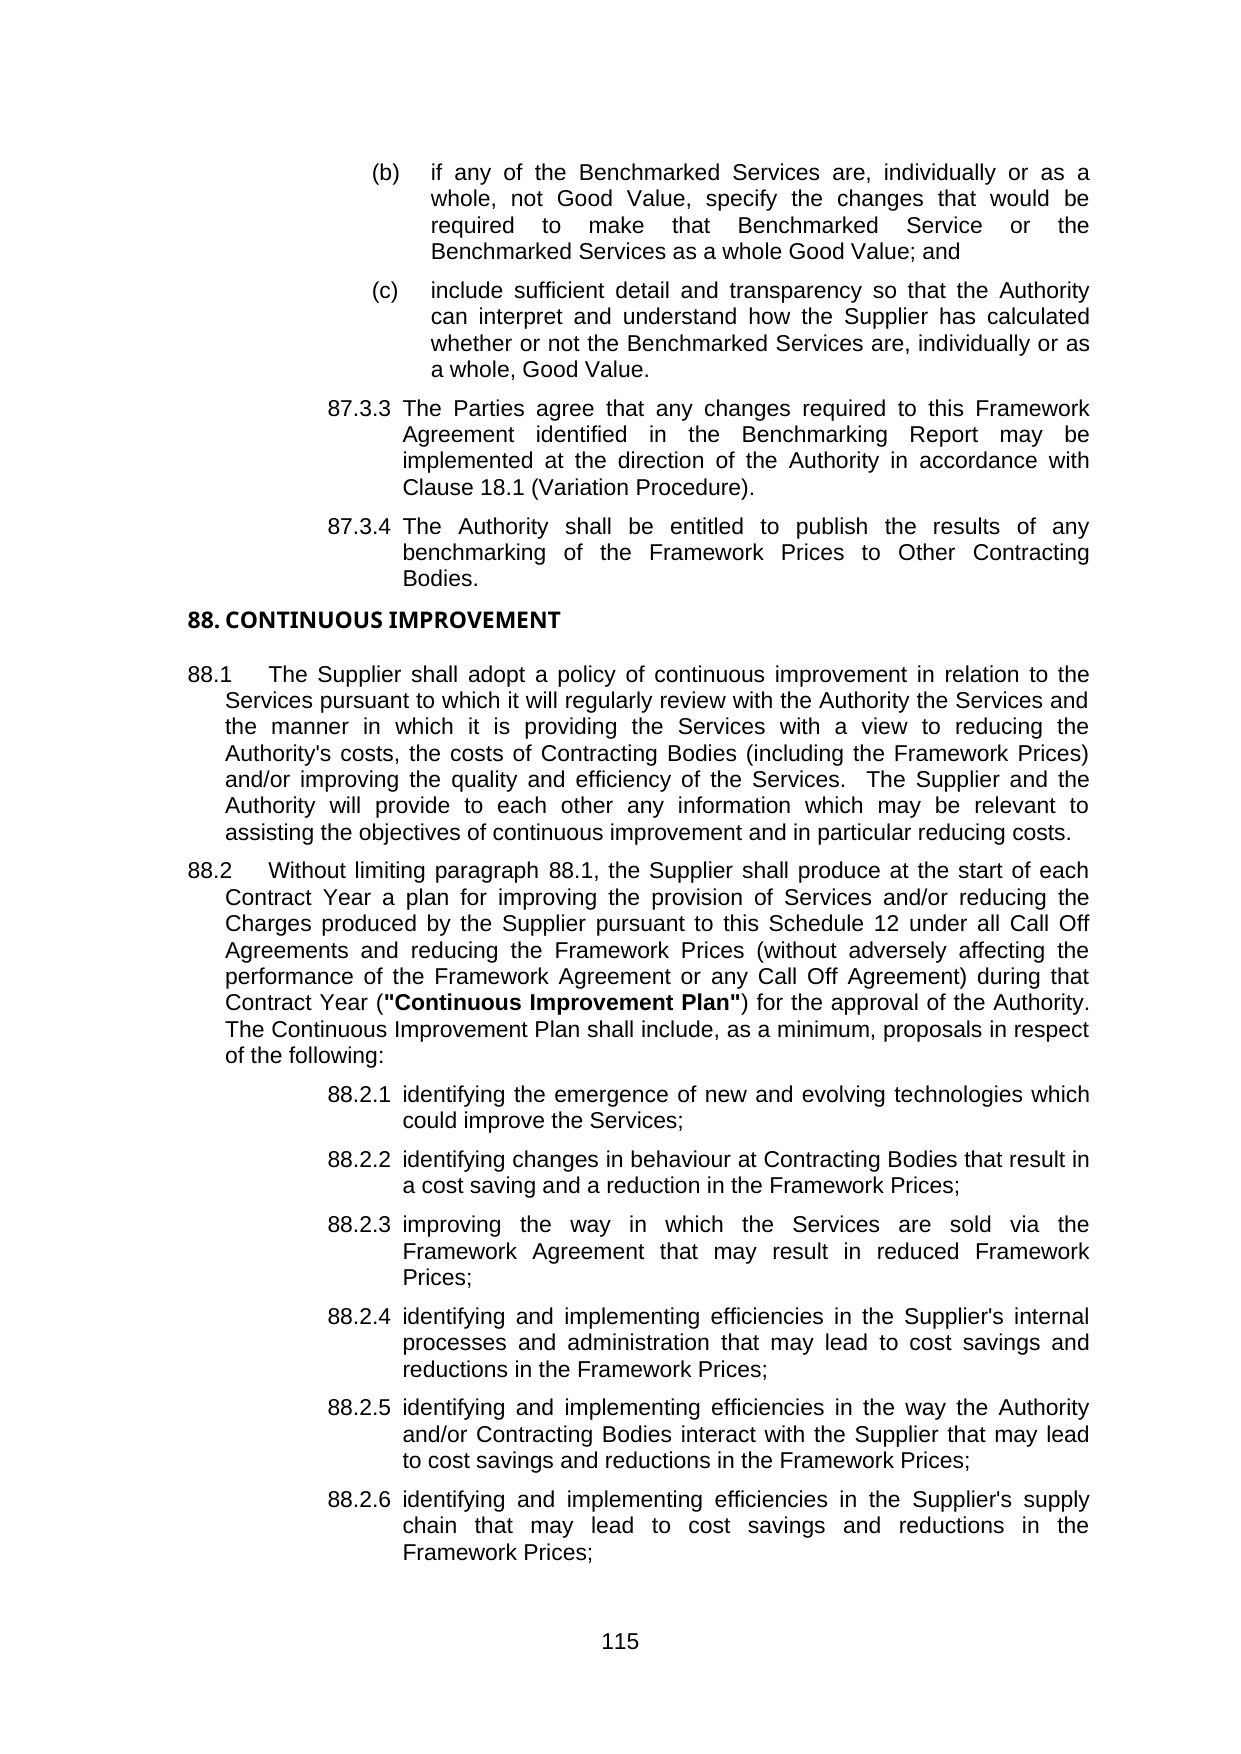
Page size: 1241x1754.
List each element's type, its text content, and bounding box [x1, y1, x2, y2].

text The Authority shall be entitled to publish the results of any benchmarking of the Framework Prices to Other Contracting Bodies. [327, 513, 1090, 592]
text identifying and implementing efficiencies in the Supplier's supply chain that may lead to cost savings and reductions in the Framework Prices; [327, 1486, 1090, 1565]
text The Supplier shall adopt a policy of continuous improvement in relation to the Services pursuant to which it will regularly review with the Authority the Services and the manner in which it is providing the Services with a view to reducing the Authority's costs, the costs of Contracting Bodies (including the Framework Prices) and/or improving the quality and efficiency of the Services. The Supplier and the Authority will provide to each other any information which may be relevant to assisting the objectives of continuous improvement and in particular reducing costs. [187, 661, 1090, 845]
text identifying and implementing efficiencies in the way the Authority and/or Contracting Bodies interact with the Supplier that may lead to cost savings and reductions in the Framework Prices; [327, 1394, 1090, 1473]
text identifying the emergence of new and evolving technologies which could improve the Services; [327, 1081, 1090, 1133]
text The Parties agree that any changes required to this Framework Agreement identified in the Benchmarking Report may be implemented at the direction of the Authority in accordance with Clause 18.1 (Variation Procedure). [327, 395, 1090, 500]
subtitle CONTINUOUS IMPROVEMENT [187, 604, 1090, 636]
text Without limiting paragraph 4.1, the Supplier shall produce at the start of each Contract Year a plan for improving the provision of Services and/or reducing the Charges produced by the Supplier pursuant to this Schedule 12 under all Call Off Agreements and reducing the Framework Prices (without adversely affecting the performance of the Framework Agreement or any Call Off Agreement) during that Contract Year ("Continuous Improvement Plan") for the approval of the Authority. The Continuous Improvement Plan shall include, as a minimum, proposals in respect of the following: [187, 857, 1090, 1068]
text identifying and implementing efficiencies in the Supplier's internal processes and administration that may lead to cost savings and reductions in the Framework Prices; [327, 1303, 1090, 1382]
text include sufficient detail and transparency so that the Authority can interpret and understand how the Supplier has calculated whether or not the Benchmarked Services are, individually or as a whole, Good Value. [372, 277, 1090, 382]
text improving the way in which the Services are sold via the Framework Agreement that may result in reduced Framework Prices; [327, 1211, 1090, 1290]
text if any of the Benchmarked Services are, individually or as a whole, not Good Value, specify the changes that would be required to make that Benchmarked Service or the Benchmarked Services as a whole Good Value; and [372, 159, 1090, 264]
text identifying changes in behaviour at Contracting Bodies that result in a cost saving and a reduction in the Framework Prices; [327, 1146, 1090, 1199]
